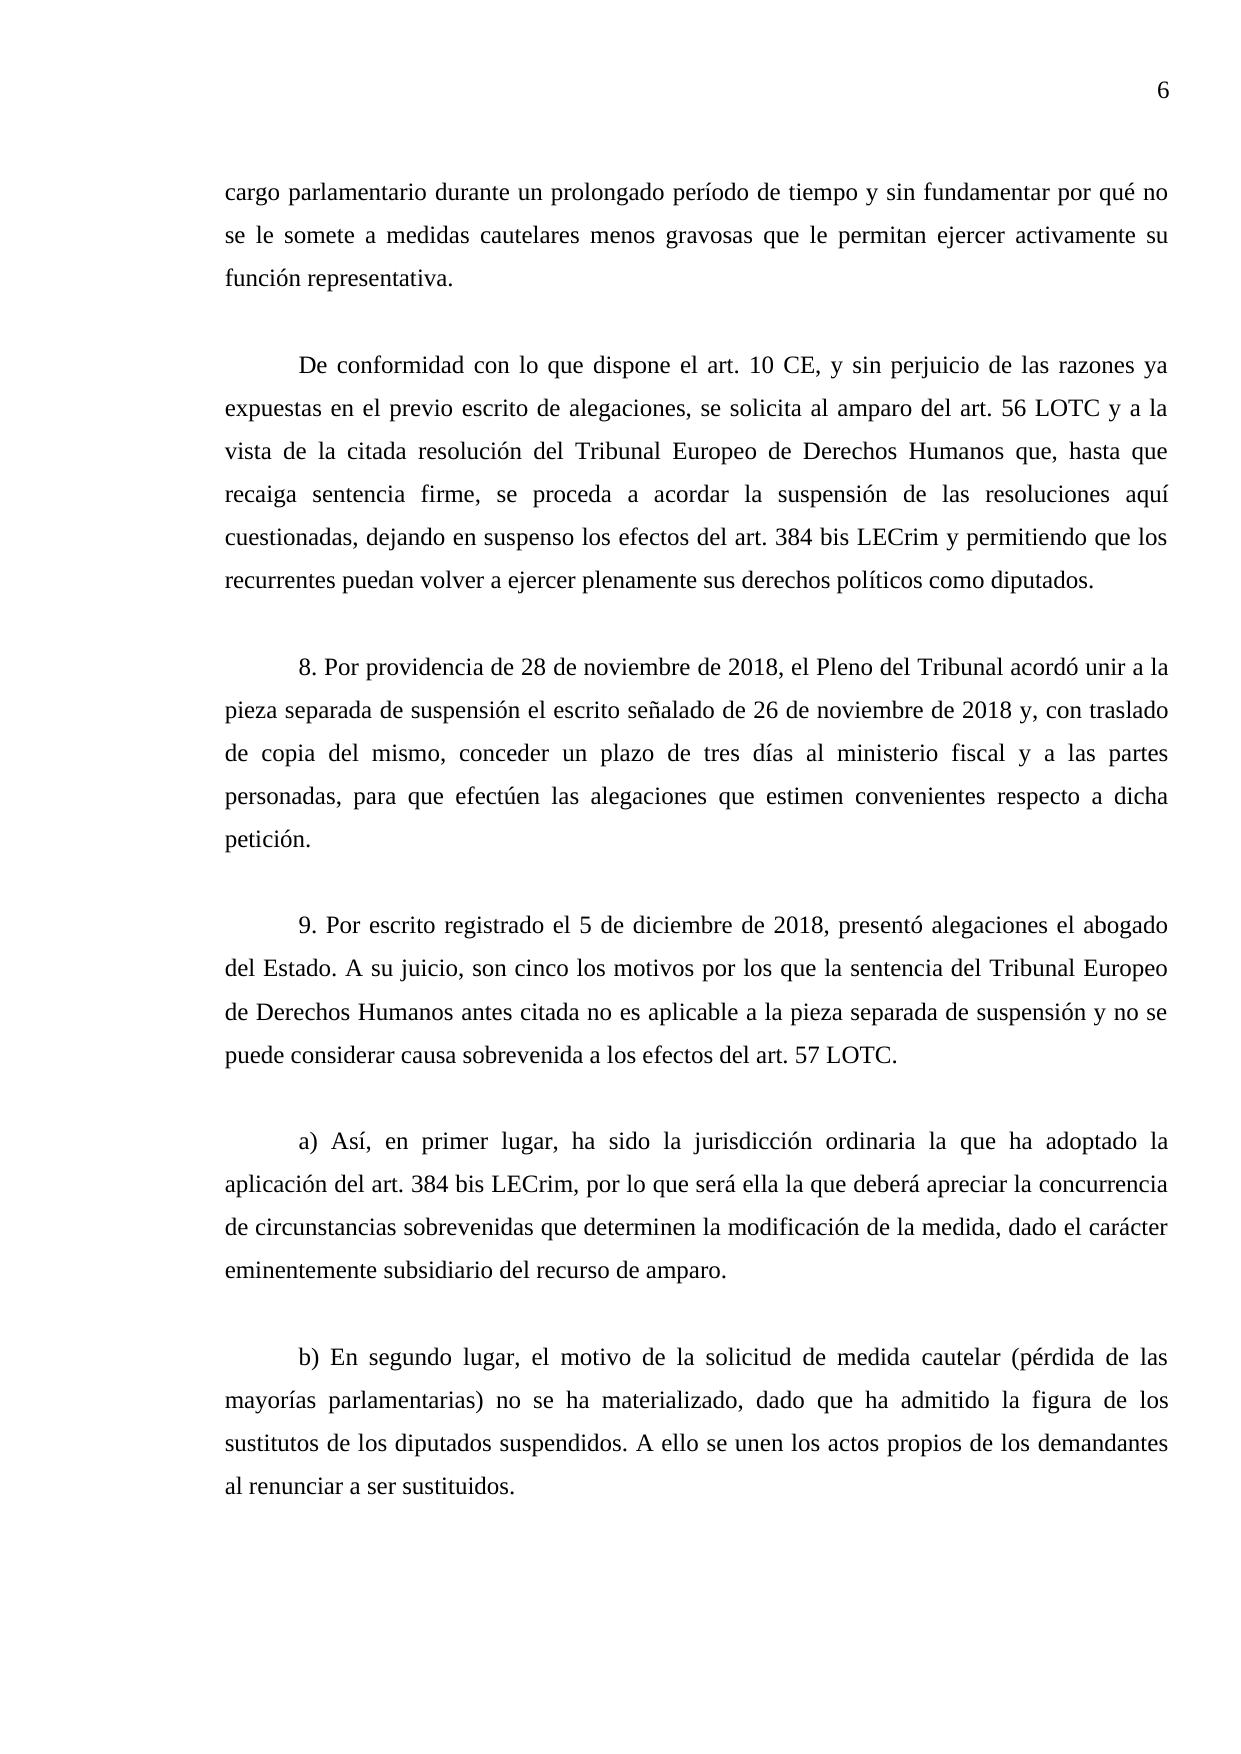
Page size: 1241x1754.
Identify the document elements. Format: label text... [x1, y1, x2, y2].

text 9. Por escrito registrado el 5 de diciembre de 2018, presentó alegaciones el abogado del Estado. A su juicio, son cinco los motivos por los que la sentencia del Tribunal Europeo de Derechos Humanos antes citada no es aplicable a la pieza separada de suspensión y no se puede considerar causa sobrevenida a los efectos del art. 57 LOTC. [224, 910, 1169, 1068]
text a) Así, en primer lugar, ha sido la jurisdicción ordinaria la que ha adoptado la aplicación del art. 384 bis LECrim, por lo que será ella la que deberá apreciar la concurrencia de circunstancias sobrevenidas que determinen la modificación de la medida, dado el carácter eminentemente subsidiario del recurso de amparo. [224, 1126, 1169, 1284]
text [224, 177, 1169, 292]
text b) En segundo lugar, el motivo de la solicitud de medida cautelar (pérdida de las mayorías parlamentarias) no se ha materializado, dado que ha admitido la figura de los sustitutos de los diputados suspendidos. A ello se unen los actos propios de los demandantes al renunciar a ser sustituidos. [224, 1342, 1169, 1500]
text De conformidad con lo que dispone el art. 10 CE, y sin perjuicio de las razones ya expuestas en el previo escrito de alegaciones, se solicita al amparo del art. 56 LOTC y a la vista de la citada resolución del Tribunal Europeo de Derechos Humanos que, hasta que recaiga sentencia firme, se proceda a acordar la suspensión de las resoluciones aquí cuestionadas, dejando en suspenso los efectos del art. 384 bis LECrim y permitiendo que los recurrentes puedan volver a ejercer plenamente sus derechos políticos como diputados. [224, 350, 1169, 594]
text 8. Por providencia de 28 de noviembre de 2018, el Pleno del Tribunal acordó unir a la pieza separada de suspensión el escrito señalado de 26 de noviembre de 2018 y, con traslado de copia del mismo, conceder un plazo de tres días al ministerio fiscal y a las partes personadas, para que efectúen las alegaciones que estimen convenientes respecto a dicha petición. [224, 652, 1169, 853]
